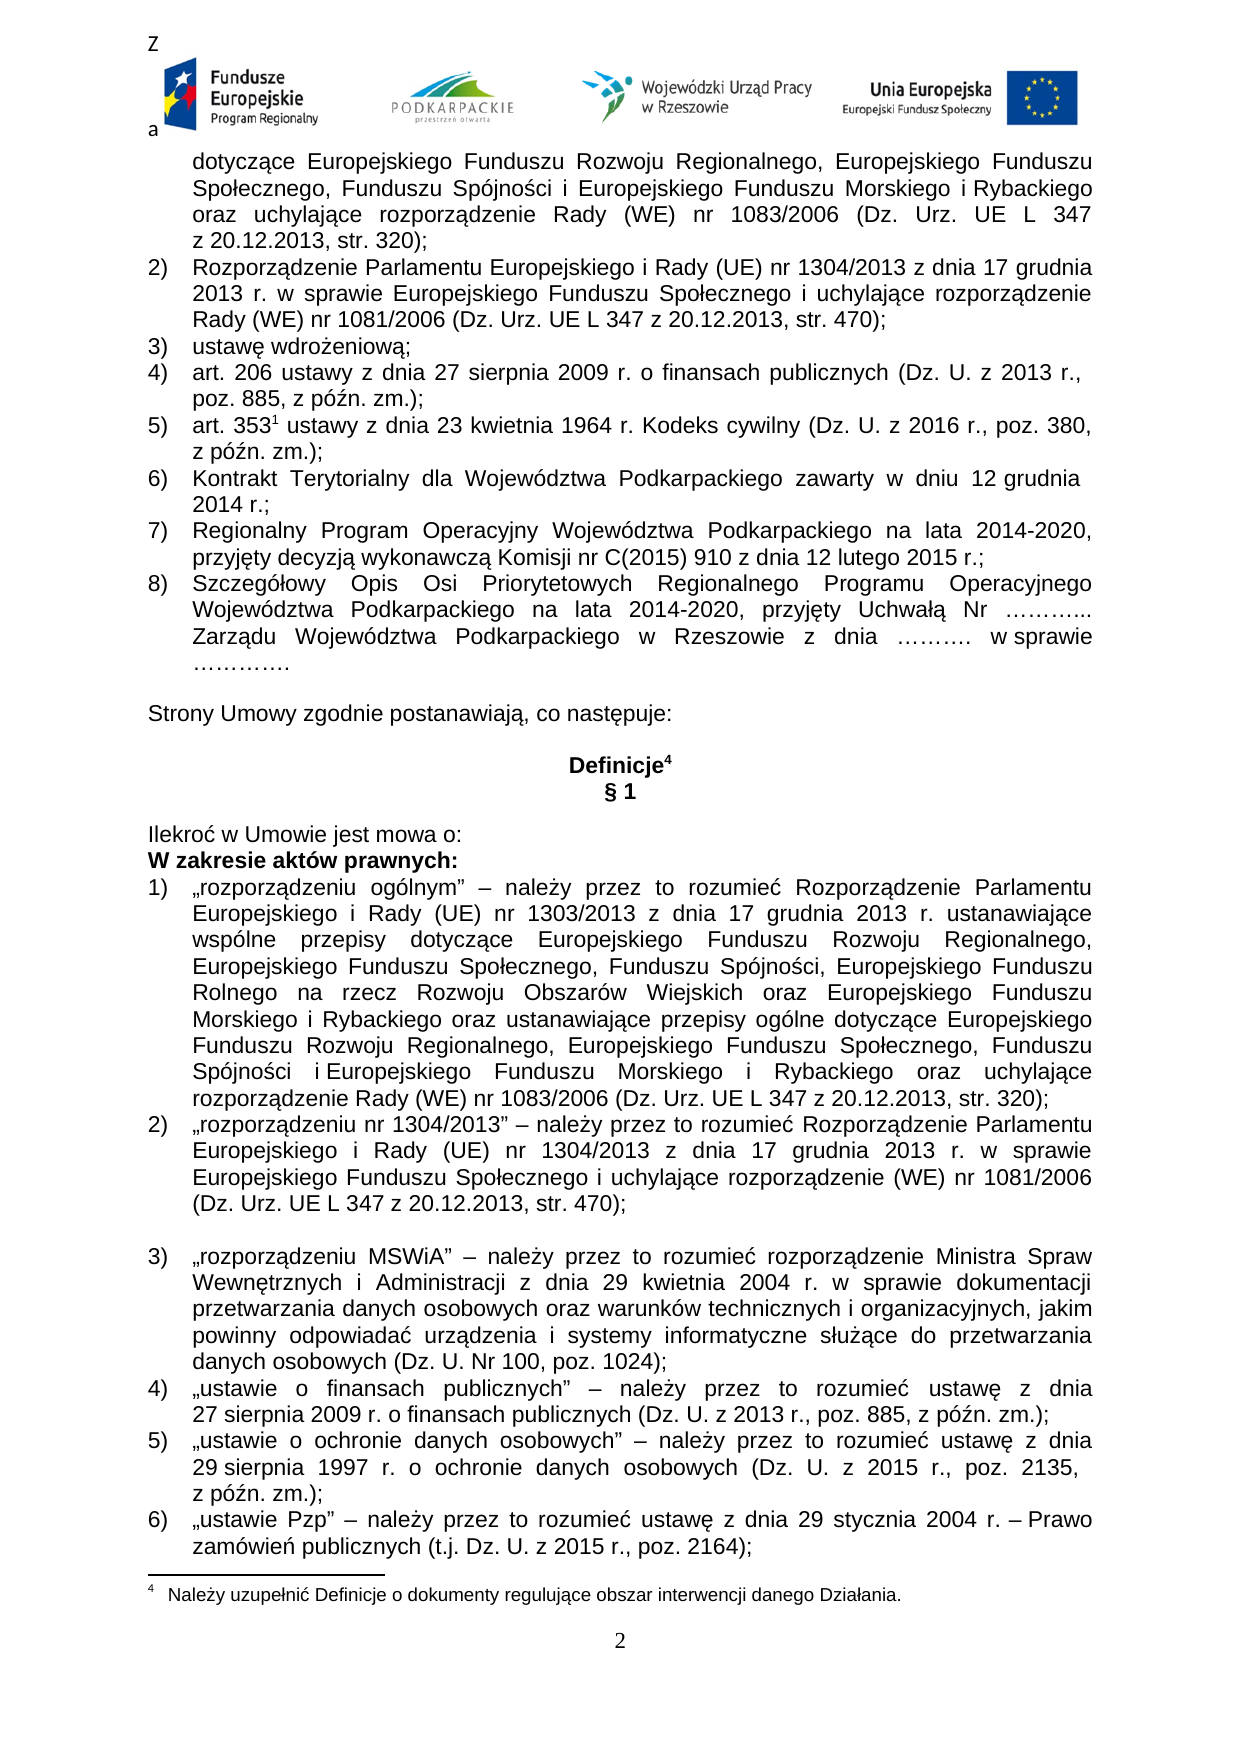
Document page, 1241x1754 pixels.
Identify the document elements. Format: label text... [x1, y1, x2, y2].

list Rozporządzenie Parlamentu Europejskiego i Rady (UE) nr 1304/2013 z dnia 17 grudnia 2013 r. w sprawie Europejskiego Funduszu Społecznego i uchylające rozporządzenie Rady (WE) nr 1081/2006 (Dz. Urz. UE L 347 z 20.12.2013, str. 470); [148, 254, 1093, 333]
list Kontrakt Terytorialny dla Województwa Podkarpackiego zawarty w dniu 12 grudnia 2014 r.; [148, 464, 1093, 517]
list „ustawie o ochronie danych osobowych” – należy przez to rozumieć ustawę z dnia 29 sierpnia 1997 r. o ochronie danych osobowych (Dz. U. z 2015 r., poz. 2135, z późn. zm.); [148, 1427, 1093, 1506]
list art. 206 ustawy z dnia 27 sierpnia 2009 r. o finansach publicznych (Dz. U. z 2013 r., poz. 885, z późn. zm.); [148, 359, 1093, 412]
list „rozporządzeniu MSWiA” – należy przez to rozumieć rozporządzenie Ministra Spraw Wewnętrznych i Administracji z dnia 29 kwietnia 2004 r. w sprawie dokumentacji przetwarzania danych osobowych oraz warunków technicznych i organizacyjnych, jakim powinny odpowiadać urządzenia i systemy informatyczne służące do przetwarzania danych osobowych (Dz. U. Nr 100, poz. 1024); [148, 1243, 1093, 1374]
text Definicje [148, 752, 1093, 778]
list „rozporządzeniu nr 1304/2013” – należy przez to rozumieć Rozporządzenie Parlamentu Europejskiego i Rady (UE) nr 1304/2013 z dnia 17 grudnia 2013 r. w sprawie Europejskiego Funduszu Społecznego i uchylające rozporządzenie (WE) nr 1081/2006 (Dz. Urz. UE L 347 z 20.12.2013, str. 470); [148, 1111, 1093, 1216]
text Strony Umowy zgodnie postanawiają, co następuje: [148, 700, 1093, 727]
list „ustawie o finansach publicznych” – należy przez to rozumieć ustawę z dnia 27 sierpnia 2009 r. o finansach publicznych (Dz. U. z 2013 r., poz. 885, z późn. zm.); [148, 1374, 1093, 1427]
picture [147, 39, 1093, 149]
list Regionalny Program Operacyjny Województwa Podkarpackiego na lata 2014-2020, przyjęty decyzją wykonawczą Komisji nr C(2015) 910 z dnia 12 lutego 2015 r.; [148, 517, 1093, 570]
text § 1 [148, 778, 1093, 804]
list „ustawie Pzp” – należy przez to rozumieć ustawę z dnia 29 stycznia 2004 r. – Prawo zamówień publicznych (t.j. Dz. U. z 2015 r., poz. 2164); [148, 1506, 1093, 1559]
list ustawę wdrożeniową; [148, 333, 1093, 359]
list „rozporządzeniu ogólnym” – należy przez to rozumieć Rozporządzenie Parlamentu Europejskiego i Rady (UE) nr 1303/2013 z dnia 17 grudnia 2013 r. ustanawiające wspólne przepisy dotyczące Europejskiego Funduszu Rozwoju Regionalnego, Europejskiego Funduszu Społecznego, Funduszu Spójności, Europejskiego Funduszu Rolnego na rzecz Rozwoju Obszarów Wiejskich oraz Europejskiego Funduszu Morskiego i Rybackiego oraz ustanawiające przepisy ogólne dotyczące Europejskiego Funduszu Rozwoju Regionalnego, Europejskiego Funduszu Społecznego, Funduszu Spójności i Europejskiego Funduszu Morskiego i Rybackiego oraz uchylające rozporządzenie Rady (WE) nr 1083/2006 (Dz. Urz. UE L 347 z 20.12.2013, str. 320); [148, 874, 1093, 1111]
text Ilekroć w Umowie jest mowa o: [148, 821, 1093, 847]
text W zakresie aktów prawnych: [148, 847, 1093, 874]
list art. 3531 ustawy z dnia 23 kwietnia 1964 r. Kodeks cywilny (Dz. U. z 2016 r., poz. 380, z późn. zm.); [148, 412, 1093, 464]
list Szczegółowy Opis Osi Priorytetowych Regionalnego Programu Operacyjnego Województwa Podkarpackiego na lata 2014-2020, przyjęty Uchwałą Nr ………... Zarządu Województwa Podkarpackiego w Rzeszowie z dnia ………. w sprawie …………. [148, 570, 1093, 675]
